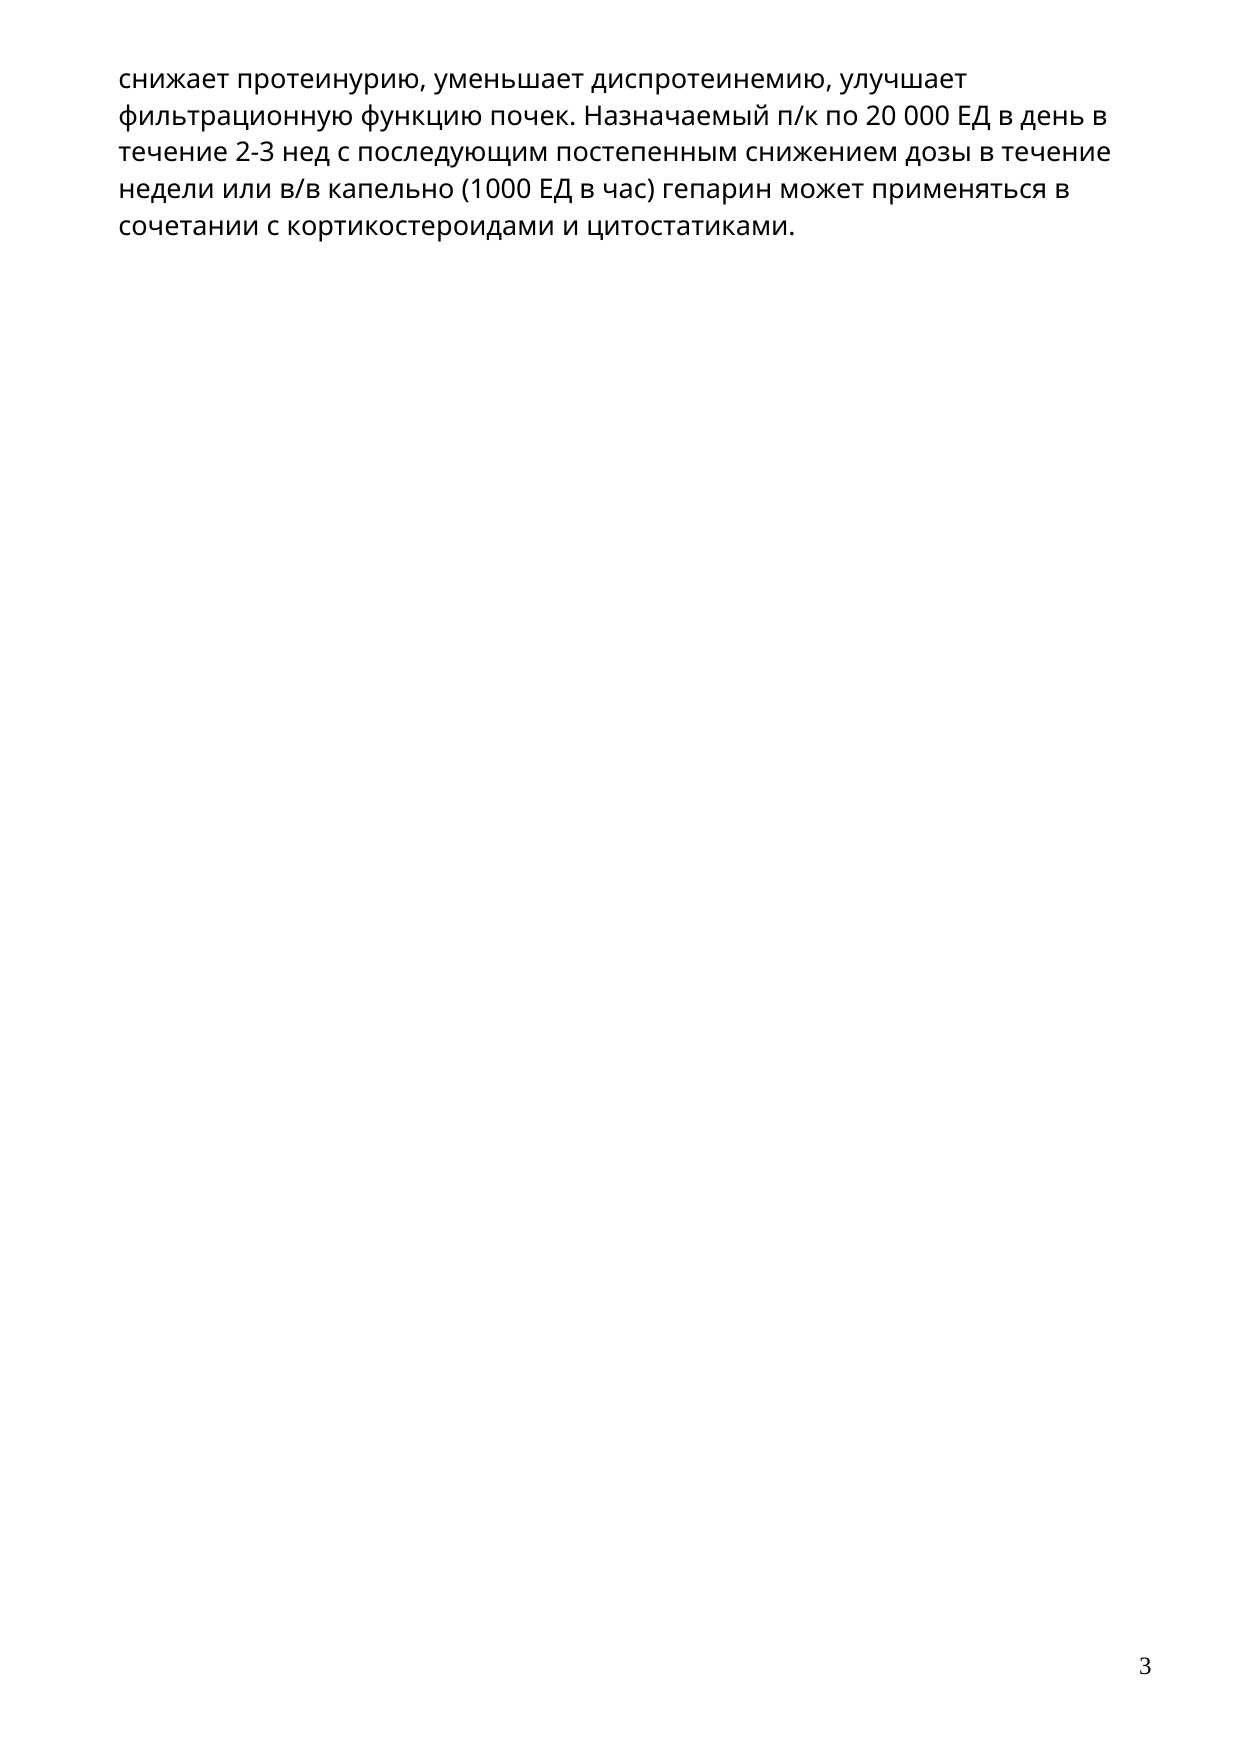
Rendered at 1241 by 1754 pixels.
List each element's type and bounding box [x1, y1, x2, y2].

text [118, 59, 1152, 243]
